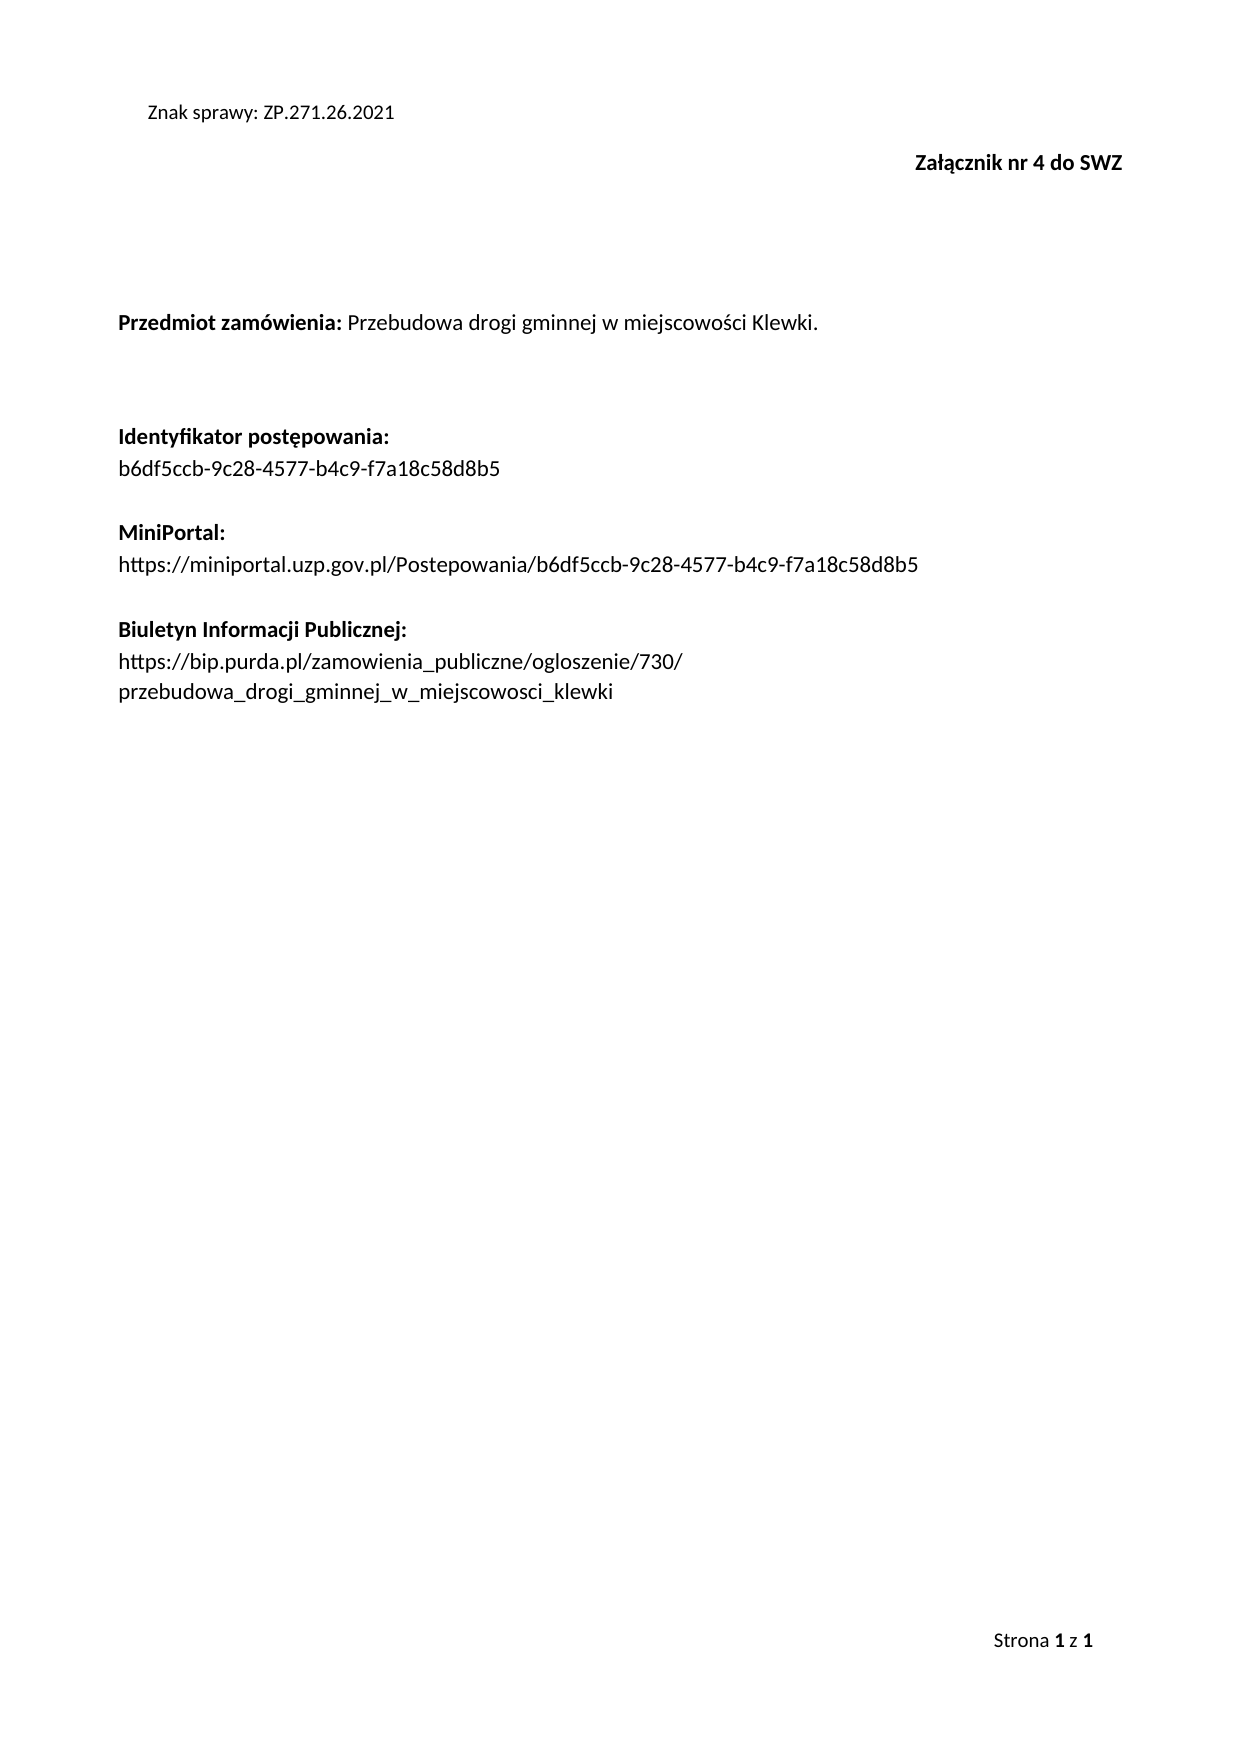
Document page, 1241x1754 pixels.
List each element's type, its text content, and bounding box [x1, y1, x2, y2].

text Załącznik nr 4 do SWZ [118, 148, 1122, 176]
text https://bip.purda.pl/zamowienia_publiczne/ogloszenie/730/przebudowa_drogi_gminnej_w_miejscowosci_klewki [118, 647, 1122, 705]
text Biuletyn Informacji Publicznej: [118, 615, 1122, 643]
text Identyfikator postępowania: [118, 422, 1122, 450]
text https://miniportal.uzp.gov.pl/Postepowania/b6df5ccb-9c28-4577-b4c9-f7a18c58d8b5 [118, 551, 1122, 578]
text Przedmiot zamówienia: Przebudowa drogi gminnej w miejscowości Klewki. [118, 308, 1122, 337]
text b6df5ccb-9c28-4577-b4c9-f7a18c58d8b5 [118, 454, 1122, 482]
text MiniPortal: [118, 518, 1122, 546]
